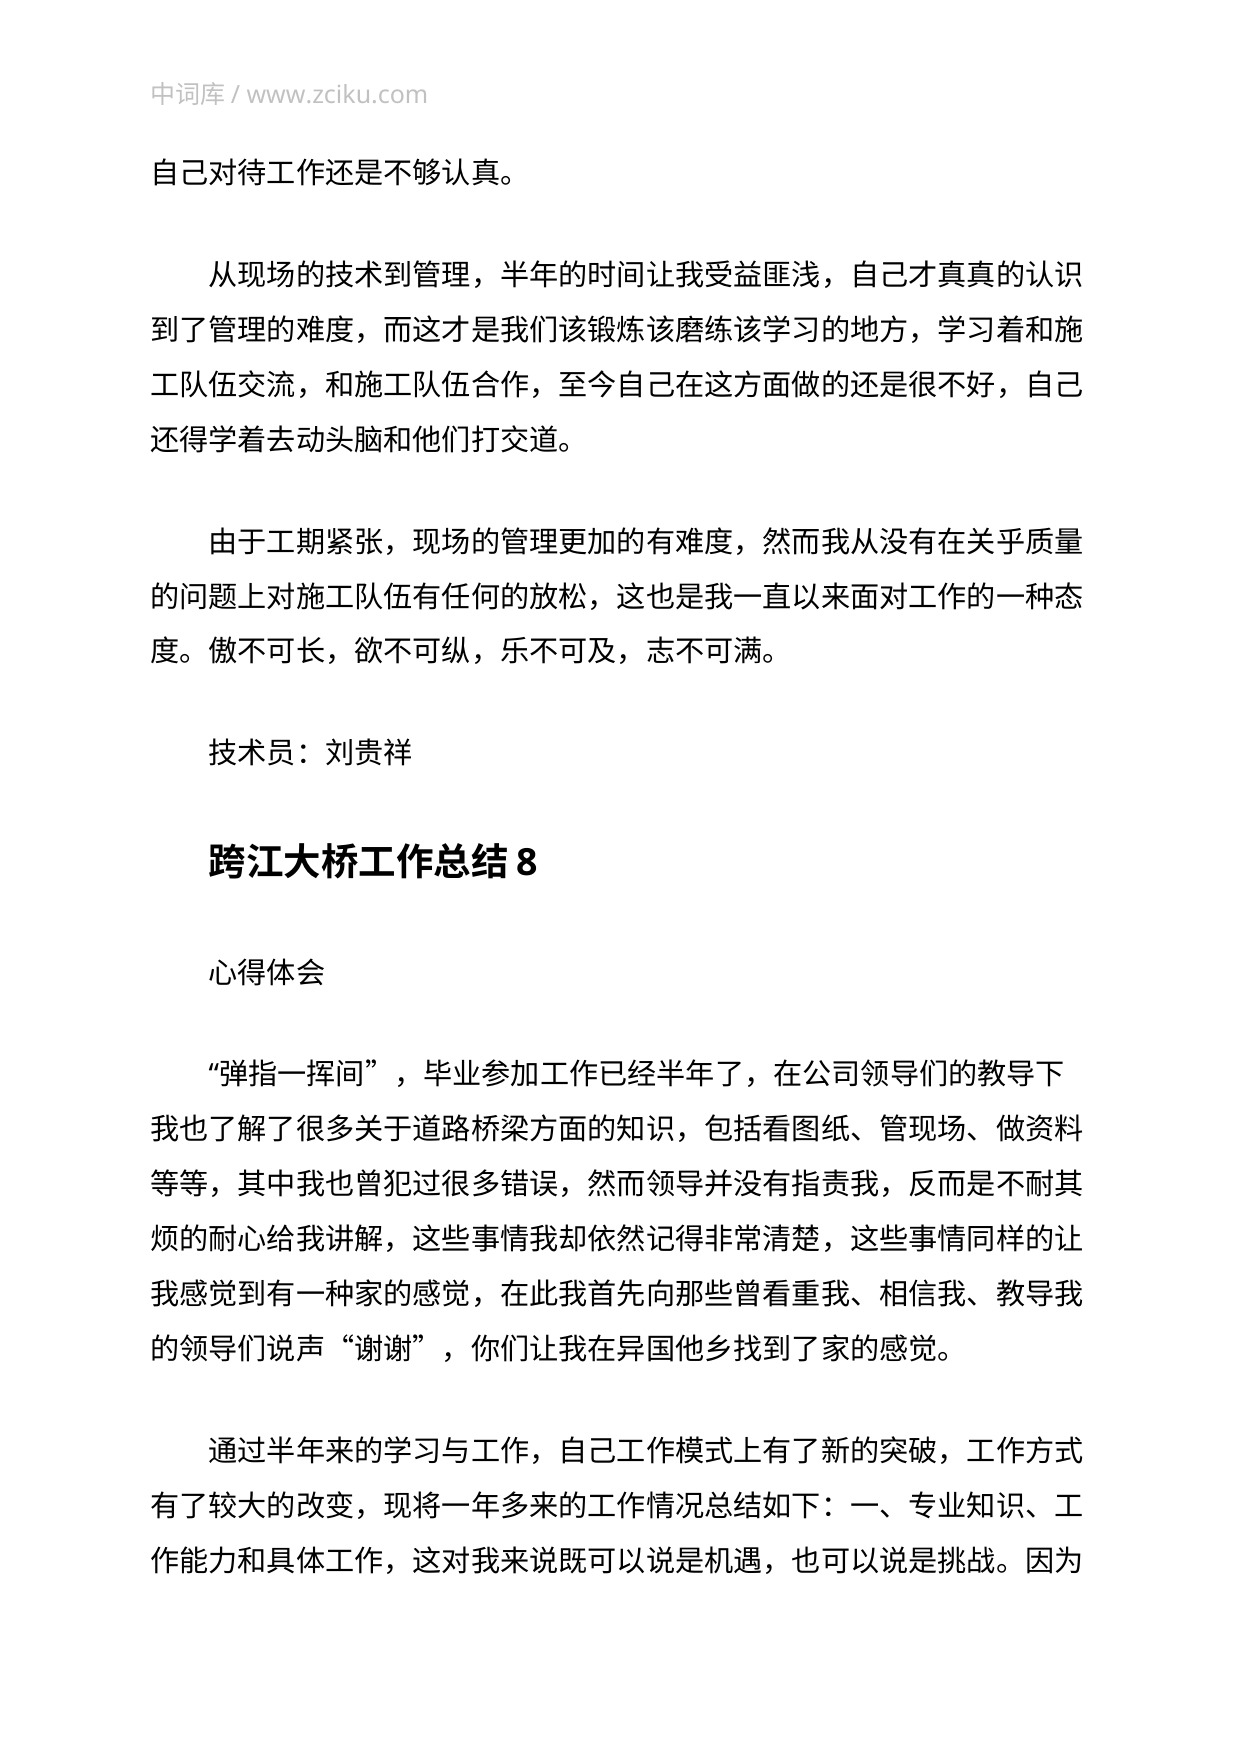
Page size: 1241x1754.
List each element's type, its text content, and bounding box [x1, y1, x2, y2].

text 技术员：刘贵祥 [150, 730, 1090, 772]
text 跨江大桥工作总结8 [150, 832, 1090, 886]
text “弹指一挥间”，毕业参加工作已经半年了，在公司领导们的教导下我也了解了很多关于道路桥梁方面的知识，包括看图纸、管现场、做资料等等，其中我也曾犯过很多错误，然而领导并没有指责我，反而是不耐其烦的耐心给我讲解，这些事情我却依然记得非常清楚，这些事情同样的让我感觉到有一种家的感觉，在此我首先向那些曾看重我、相信我、教导我的领导们说声“谢谢”，你们让我在异国他乡找到了家的感觉。 [150, 1051, 1090, 1368]
text 心得体会 [150, 949, 1090, 991]
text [150, 150, 1090, 192]
text 由于工期紧张，现场的管理更加的有难度，然而我从没有在关乎质量的问题上对施工队伍有任何的放松，这也是我一直以来面对工作的一种态度。傲不可长，欲不可纵，乐不可及，志不可满。 [150, 518, 1090, 670]
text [150, 1427, 1090, 1579]
text 从现场的技术到管理，半年的时间让我受益匪浅，自己才真真的认识到了管理的难度，而这才是我们该锻炼该磨练该学习的地方，学习着和施工队伍交流，和施工队伍合作，至今自己在这方面做的还是很不好，自己还得学着去动头脑和他们打交道。 [150, 252, 1090, 459]
